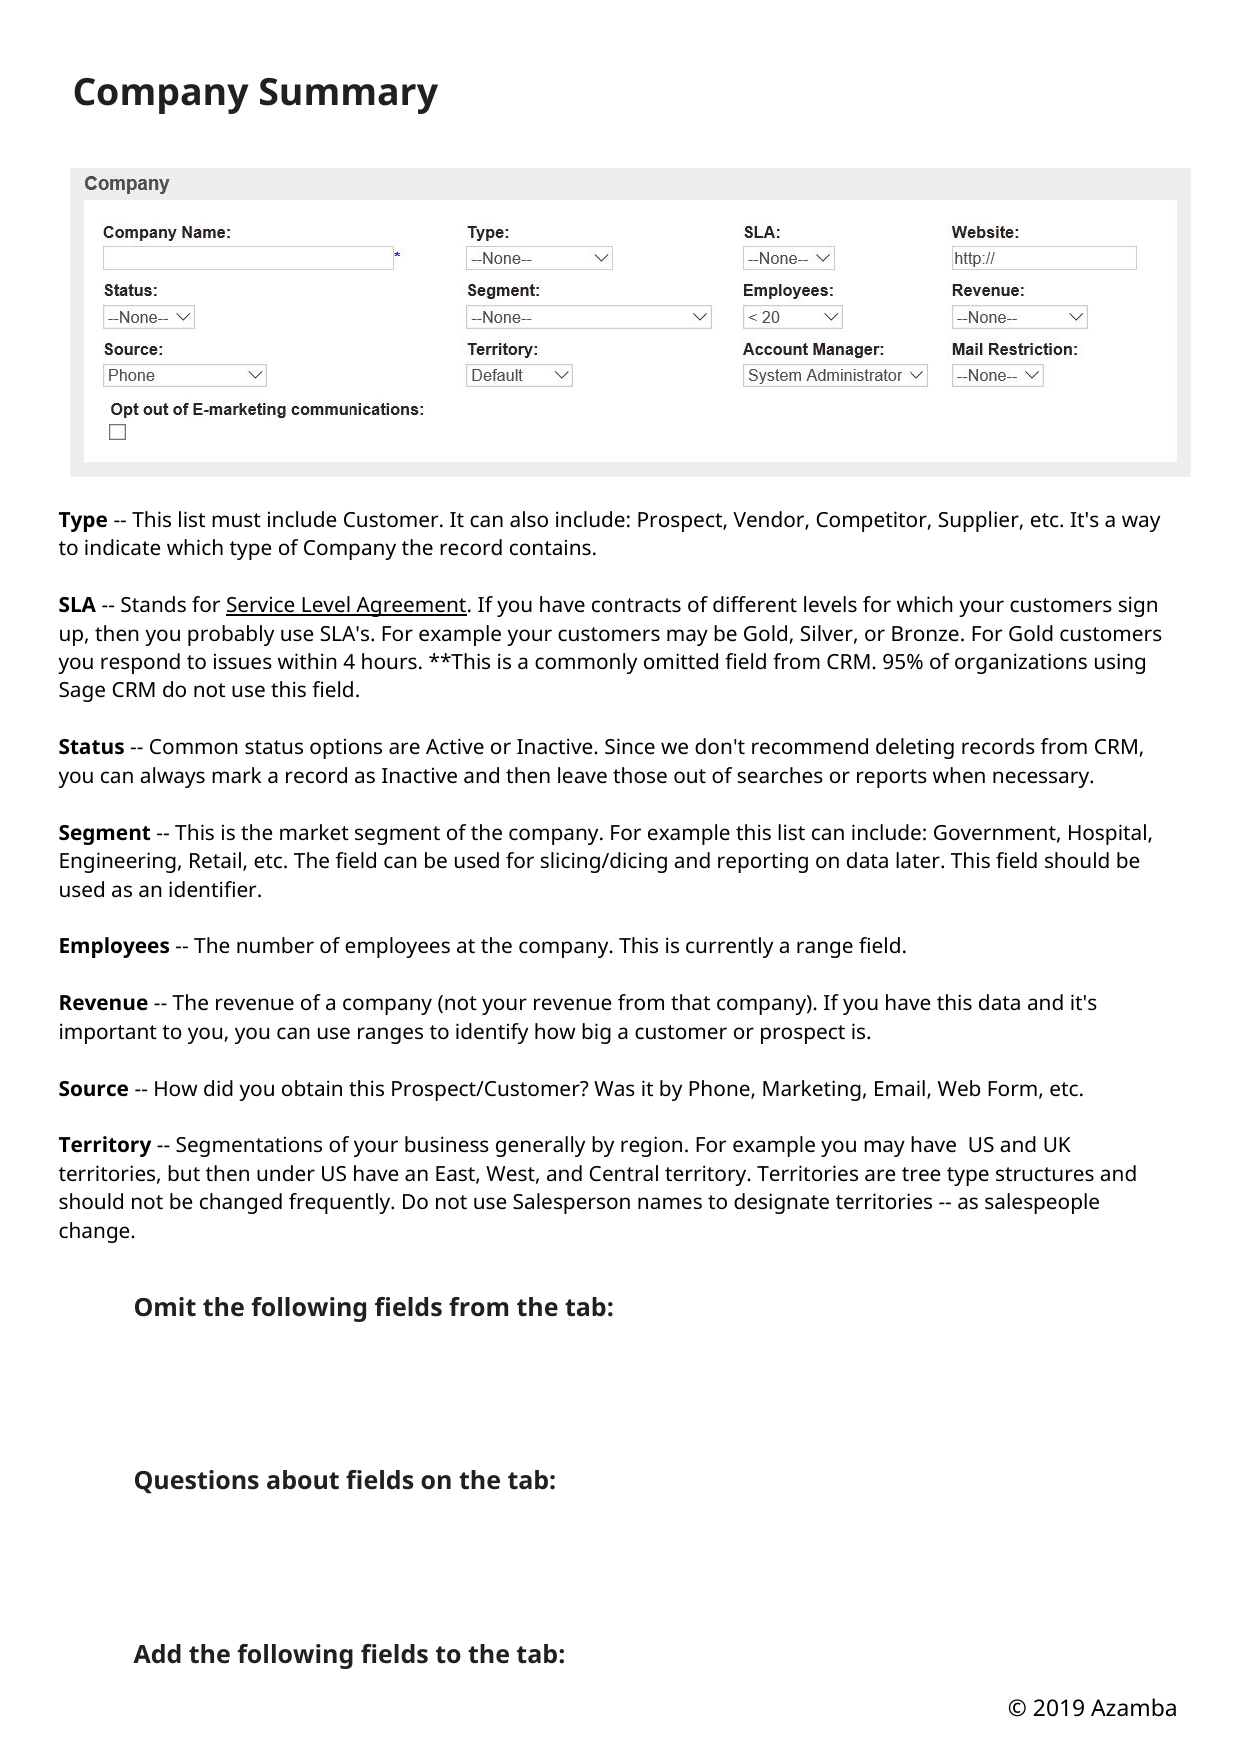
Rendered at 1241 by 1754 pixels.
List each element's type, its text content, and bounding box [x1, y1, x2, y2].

text Territory -- Segmentations of your business generally by region. For example you may have US and UK territories, but then under US have an East, West, and Central territory. Territories are tree type structures and should not be changed frequently. Do not use Salesperson names to designate territories -- as salespeople change. [58, 1131, 1178, 1244]
text Revenue -- The revenue of a company (not your revenue from that company). If you have this data and it's important to you, you can use ranges to identify how big a customer or prospect is. [58, 988, 1178, 1045]
picture [70, 168, 1191, 477]
text Employees -- The number of employees at the company. This is currently a range field. [58, 932, 1178, 960]
subtitle Omit the following fields from the tab: [75, 1289, 1178, 1323]
text Segment -- This is the market segment of the company. For example this list can include: Government, Hospital, Engineering, Retail, etc. The field can be used for slicing/dicing and reporting on data later. This field should be used as an identifier. [58, 818, 1178, 903]
text Questions about fields on the tab: [75, 1463, 1178, 1497]
text SLA -- Stands for Service Level Agreement. If you have contracts of different levels for which your customers sign up, then you probably use SLA's. For example your customers may be Gold, Silver, or Bronze. For Gold customers you respond to issues within 4 hours. **This is a commonly omitted field from CRM. 95% of organizations using Sage CRM do not use this field. [58, 590, 1178, 704]
text Source -- How did you obtain this Prospect/Customer? Was it by Phone, Marketing, Email, Web Form, etc. [58, 1074, 1178, 1102]
text Type -- This list must include Customer. It can also include: Prospect, Vendor, Competitor, Supplier, etc. It's a way to indicate which type of Company the record contains. [58, 505, 1178, 562]
text Add the following fields to the tab: [75, 1637, 1178, 1671]
text Status -- Common status options are Active or Inactive. Since we don't recommend deleting records from CRM, you can always mark a record as Inactive and then leave those out of searches or reports when necessary. [58, 732, 1178, 789]
